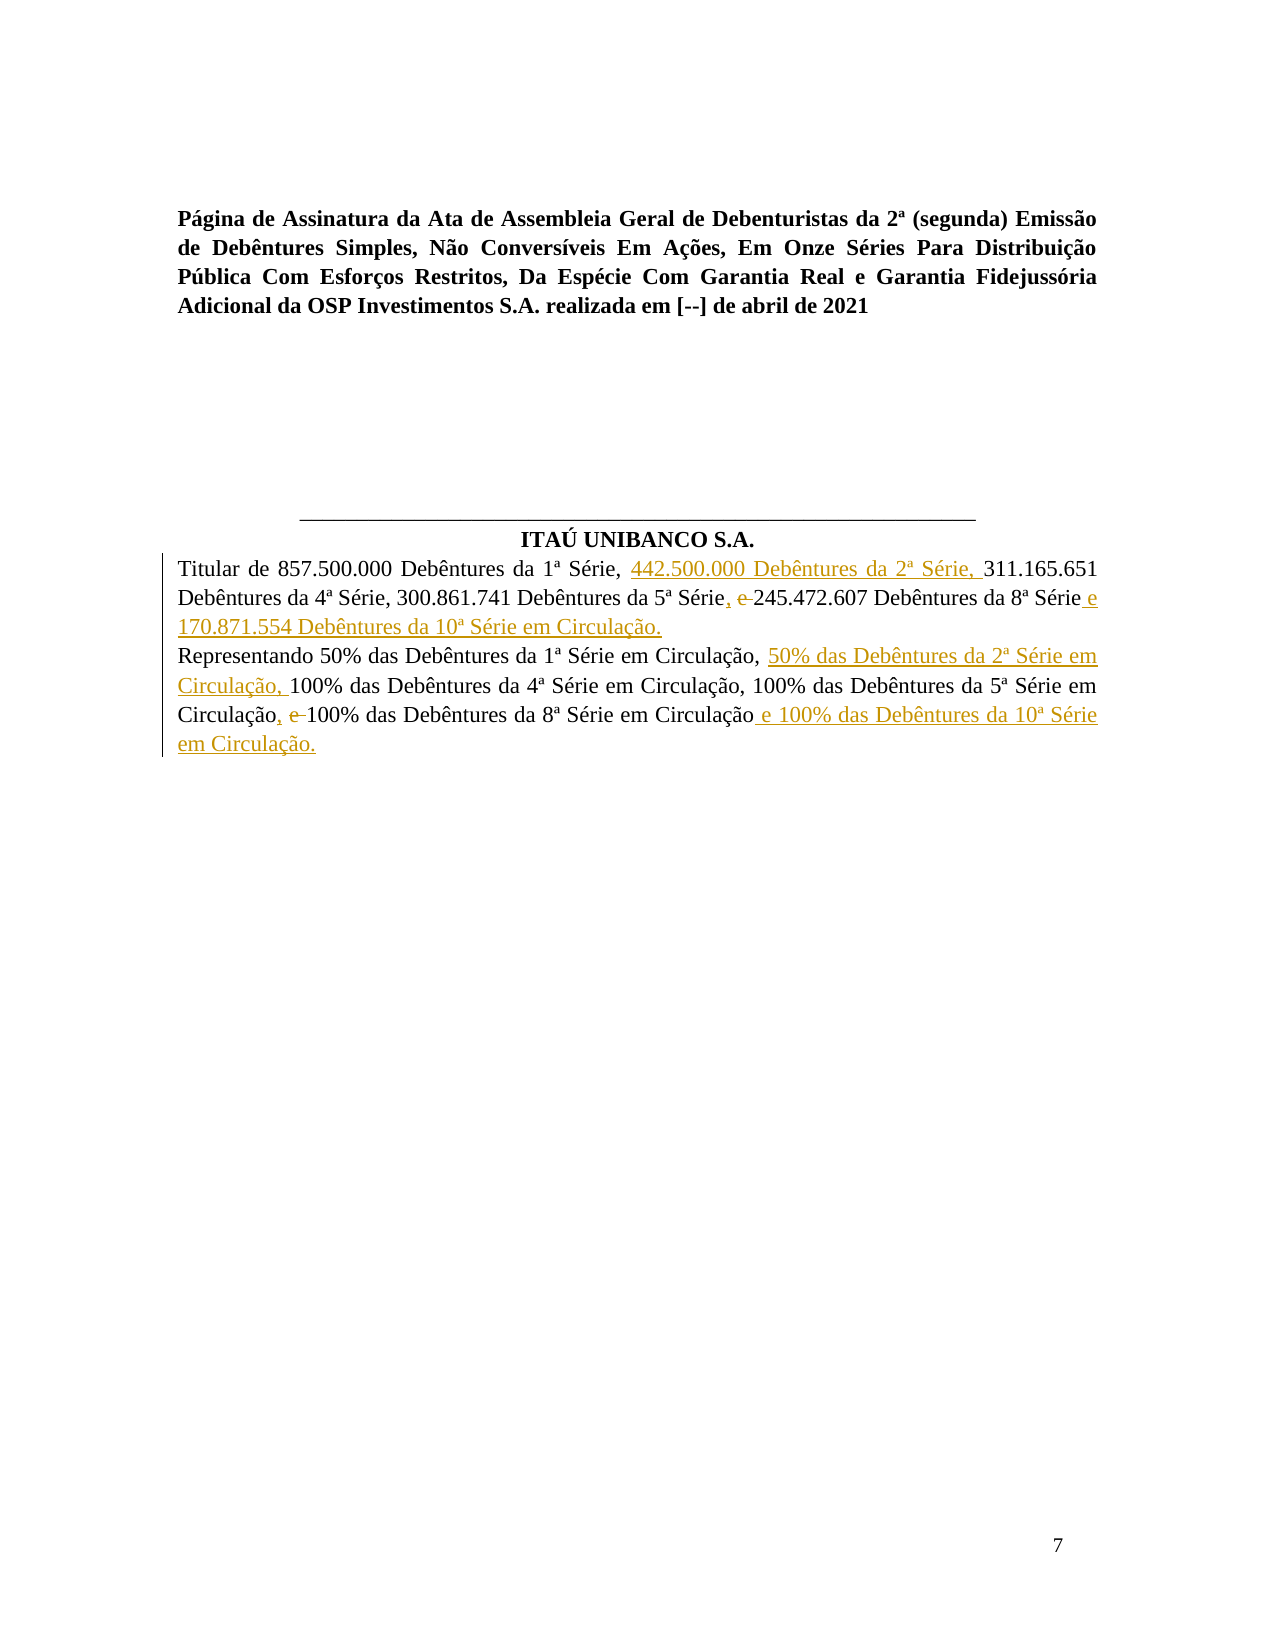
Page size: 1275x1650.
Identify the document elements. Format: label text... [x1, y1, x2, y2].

text Representando 50% das Debêntures da 1ª Série em Circulação, 100% das Debêntures da 4ª Série em Circulação, 100% das Debêntures da 5ª Série em Circulação 100% das Debêntures da 8ª Série em Circulação [177, 641, 1098, 757]
text Titular de 857.500.000 Debêntures da 1ª Série, 311.165.651 Debêntures da 4ª Série, 300.861.741 Debêntures da 5ª Série 245.472.607 Debêntures da 8ª Série [177, 553, 1098, 641]
text ITAÚ UNIBANCO S.A. [177, 524, 1098, 553]
text Página de Assinatura da Ata de Assembleia Geral de Debenturistas da 2ª (segunda) Emissão de Debêntures Simples, Não Conversíveis Em Ações, Em Onze Séries Para Distribuição Pública Com Esforços Restritos, Da Espécie Com Garantia Real e Garantia Fidejussória Adicional da OSP Investimentos S.A. realizada em [--] de abril de 2021 [177, 203, 1098, 320]
text ___________________________________________________________ [177, 495, 1098, 524]
